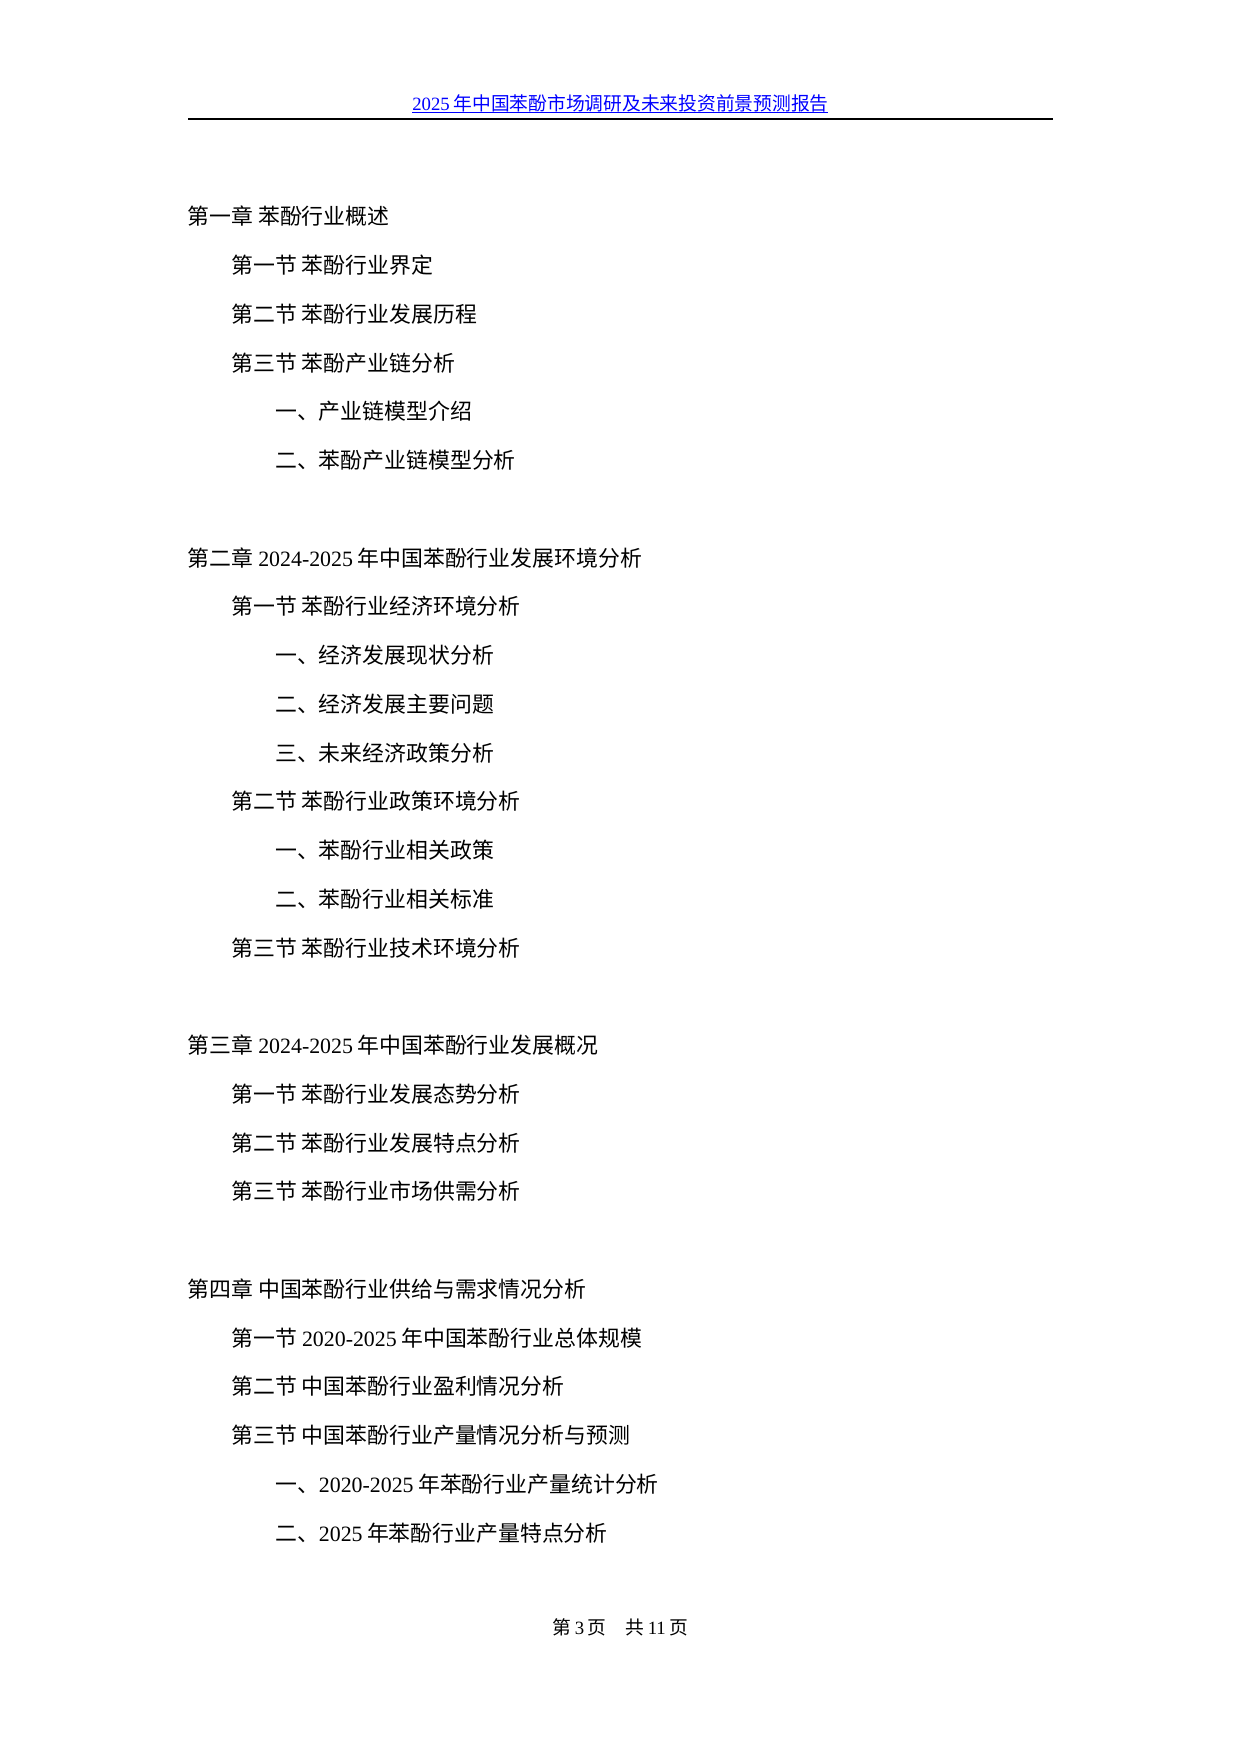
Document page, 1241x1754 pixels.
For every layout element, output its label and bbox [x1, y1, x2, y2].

text [187, 150, 1053, 1548]
